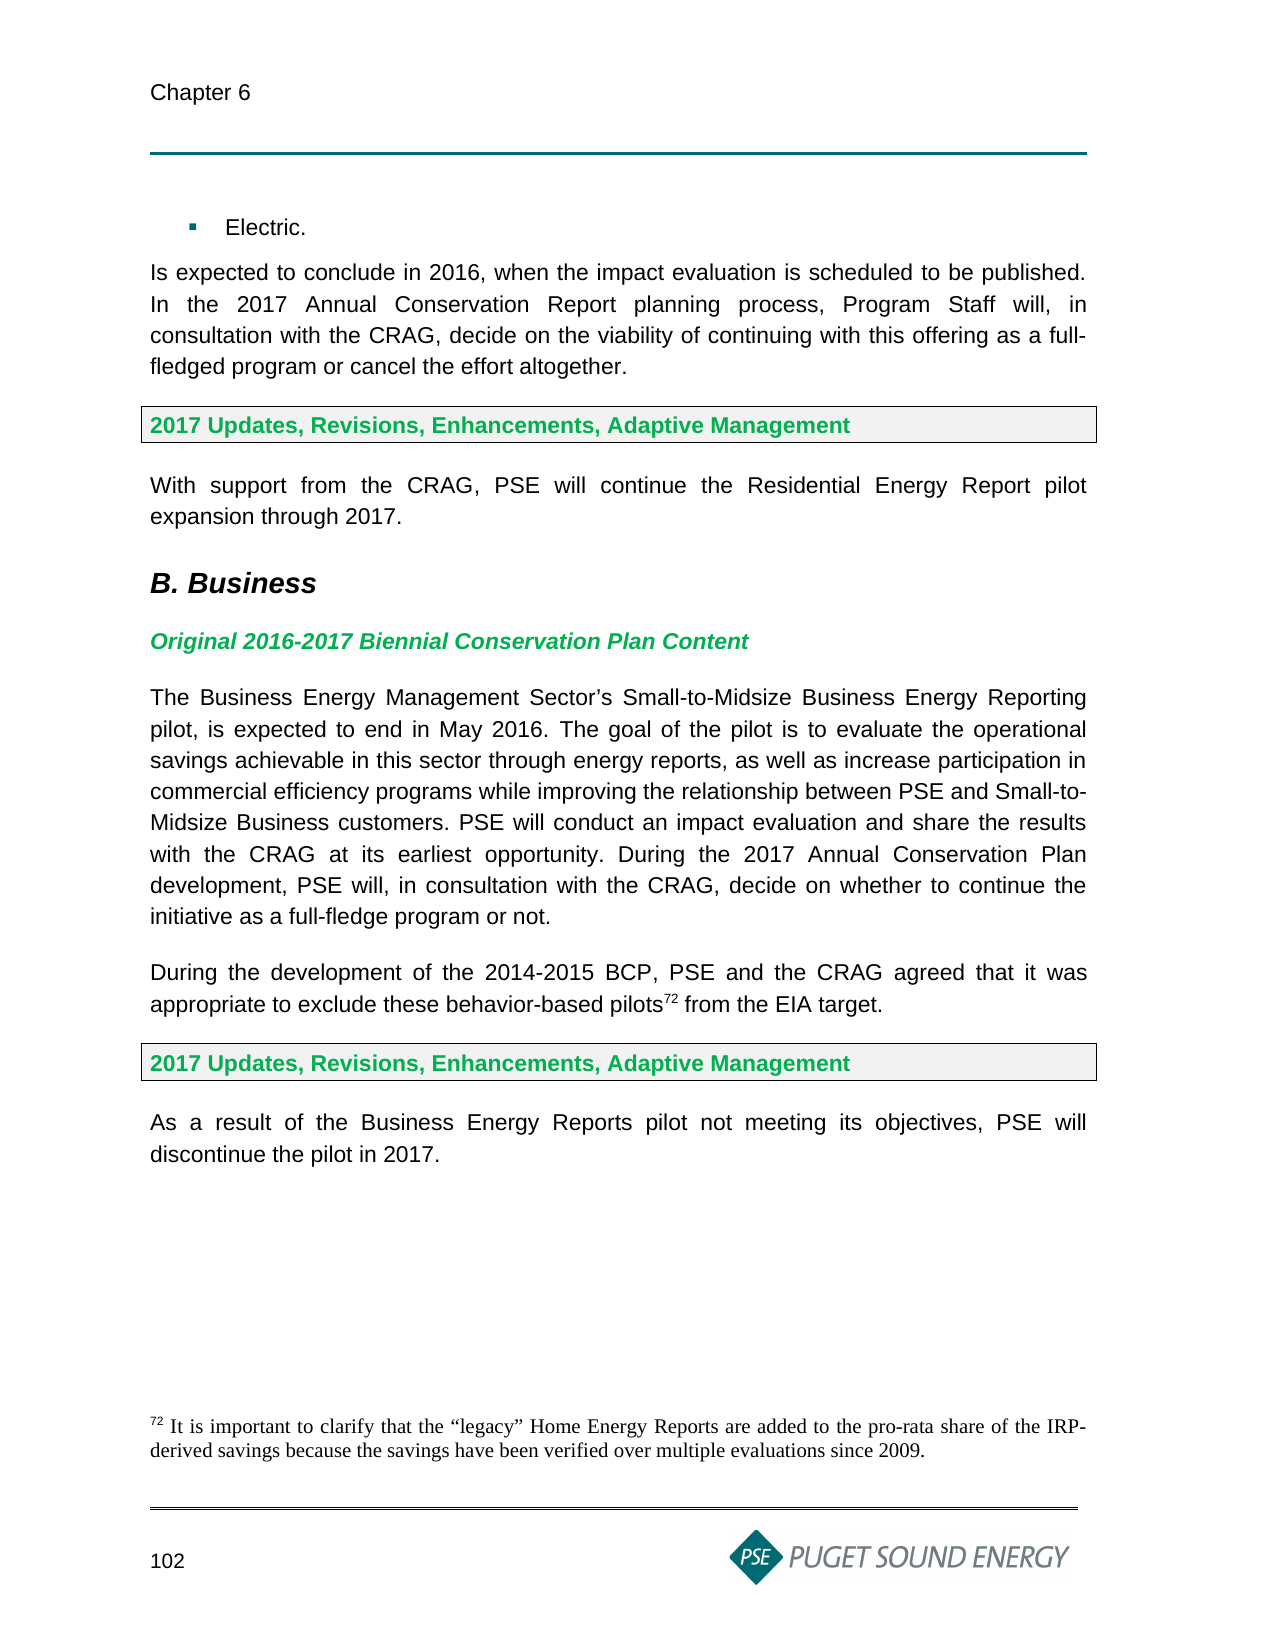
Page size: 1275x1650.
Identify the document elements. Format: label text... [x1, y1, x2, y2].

text Original 2016-2017 Biennial Conservation Plan Content [150, 624, 1087, 656]
text 2017 Updates, Revisions, Enhancements, Adaptive Management [142, 1044, 1096, 1080]
text 2017 Updates, Revisions, Enhancements, Adaptive Management [142, 407, 1096, 442]
text As a result of the Business Energy Reports pilot not meeting its objectives, PSE will discontinue the pilot in 2017. [150, 1106, 1087, 1168]
picture [729, 1530, 1070, 1585]
subtitle Business [150, 568, 1087, 599]
text During the development of the 2014-2015 BCP, PSE and the CRAG agreed that it was appropriate to exclude these behavior-based pilots from the EIA target. [150, 956, 1087, 1018]
list Electric. [187, 210, 1087, 241]
text With support from the CRAG, PSE will continue the Residential Energy Report pilot expansion through 2017. [150, 468, 1087, 531]
text Is expected to conclude in 2016, when the impact evaluation is scheduled to be published. In the 2017 Annual Conservation Report planning process, Program Staff will, in consultation with the CRAG, decide on the viability of continuing with this offering as a full-fledged program or cancel the effort altogether. [150, 256, 1087, 381]
text The Business Energy Management Sector’s Small-to-Midsize Business Energy Reporting pilot, is expected to end in May 2016. The goal of the pilot is to evaluate the operational savings achievable in this sector through energy reports, as well as increase participation in commercial efficiency programs while improving the relationship between PSE and Small-to-Midsize Business customers. PSE will conduct an impact evaluation and share the results with the CRAG at its earliest opportunity. During the 2017 Annual Conservation Plan development, PSE will, in consultation with the CRAG, decide on whether to continue the initiative as a full-fledge program or not. [150, 681, 1087, 931]
